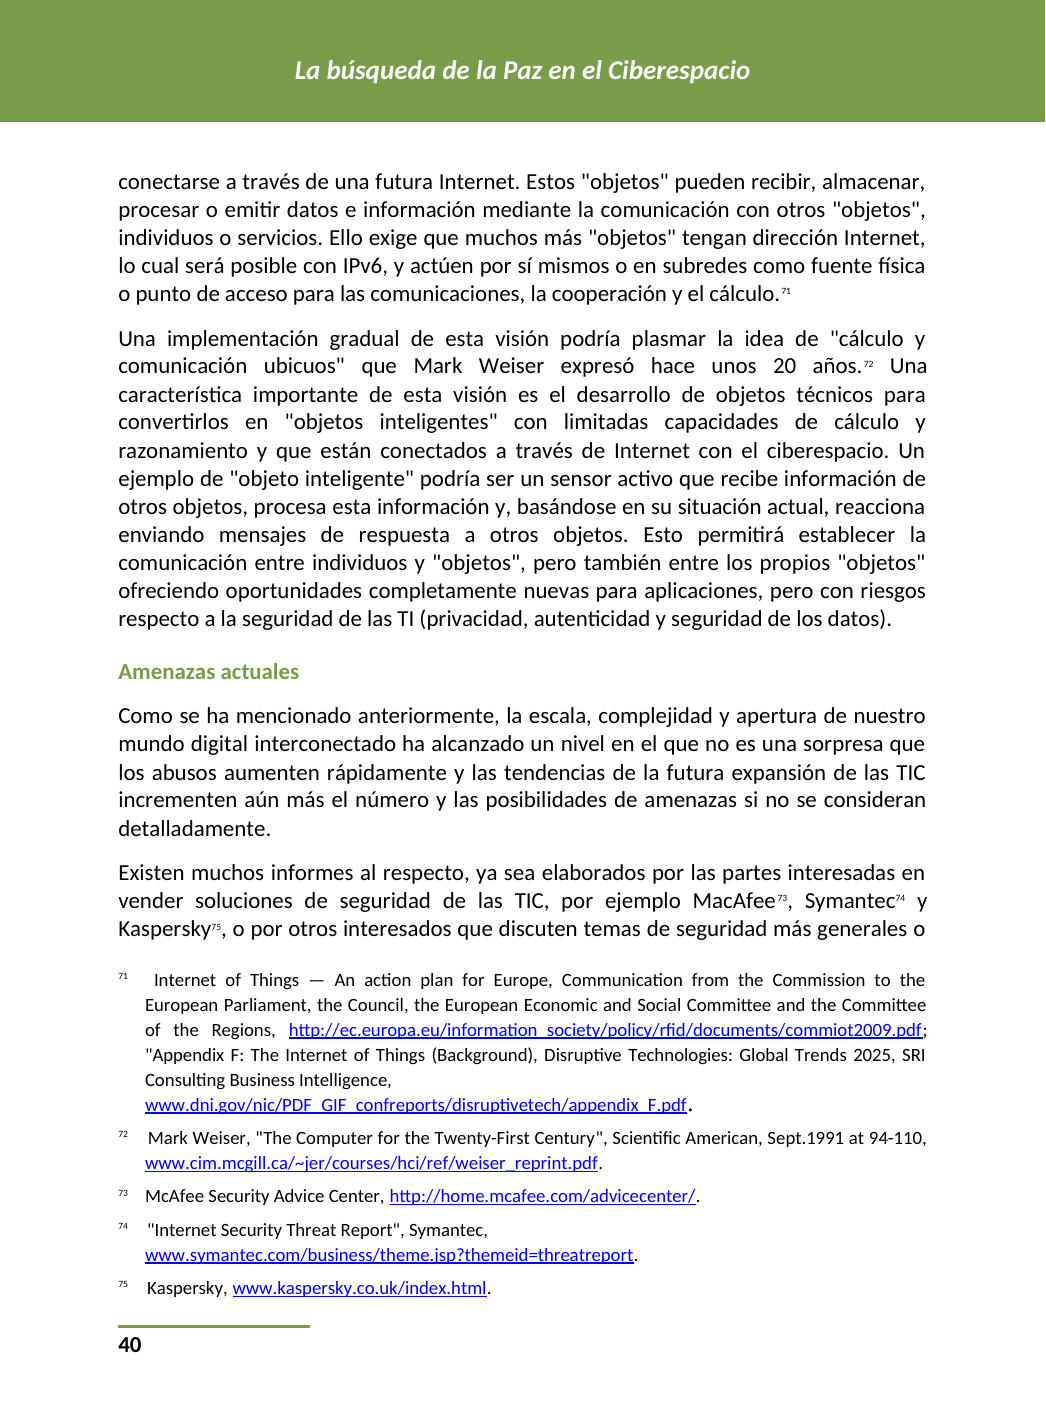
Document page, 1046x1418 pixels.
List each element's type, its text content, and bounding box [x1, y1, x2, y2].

text Una implementación gradual de esta visión podría plasmar la idea de "cálculo y comunicación ubicuos" que Mark Weiser expresó hace unos 20 años. Una característica importante de esta visión es el desarrollo de objetos técnicos para convertirlos en "objetos inteligentes" con limitadas capacidades de cálculo y razonamiento y que están conectados a través de Internet con el ciberespacio. Un ejemplo de "objeto inteligente" podría ser un sensor activo que recibe información de otros objetos, procesa esta información y, basándose en su situación actual, reacciona enviando mensajes de respuesta a otros objetos. Esto permitirá establecer la comunicación entre individuos y "objetos", pero también entre los propios "objetos" ofreciendo oportunidades completamente nuevas para aplicaciones, pero con riesgos respecto a la seguridad de las TI (privacidad, autenticidad y seguridad de los datos). [118, 324, 927, 632]
text Existen muchos informes al respecto, ya sea elaborados por las partes interesadas en vender soluciones de seguridad de las TIC, por ejemplo MacAfee, Symantec y Kaspersky, o por otros interesados que discuten temas de seguridad más generales o que buscan la seguridad de sus propios sistemas y productos TIC. Las categorías de métodos de ciberdelito abordadas en estos informes son las siguientes: [118, 858, 927, 942]
subtitle Amenazas actuales [118, 657, 927, 685]
text Como se ha mencionado anteriormente, la escala, complejidad y apertura de nuestro mundo digital interconectado ha alcanzado un nivel en el que no es una sorpresa que los abusos aumenten rápidamente y las tendencias de la futura expansión de las TIC incrementen aún más el número y las posibilidades de amenazas si no se consideran detalladamente. [118, 702, 927, 842]
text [118, 167, 927, 307]
